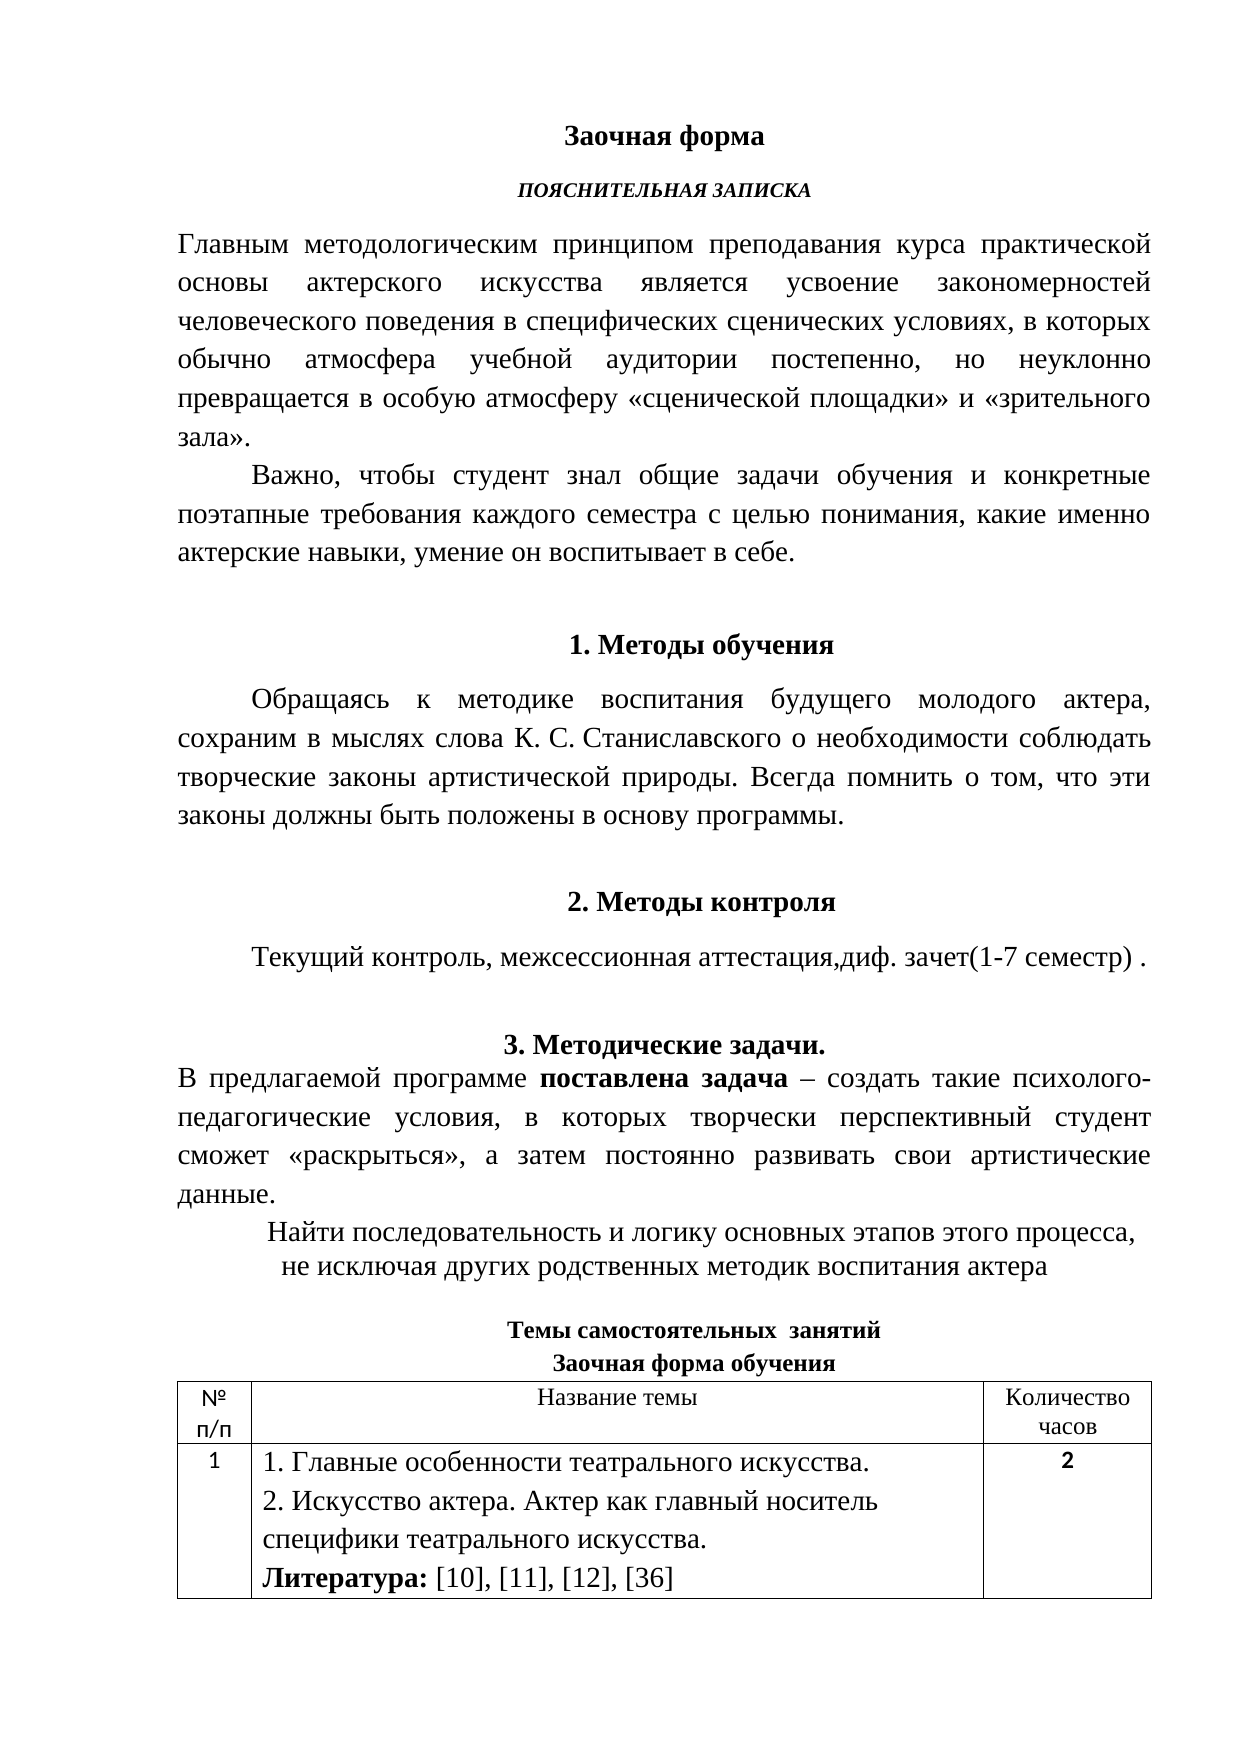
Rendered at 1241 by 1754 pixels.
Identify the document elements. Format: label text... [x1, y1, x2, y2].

text 2. Методы контроля [192, 884, 1152, 918]
text ПОЯСНИТЕЛЬНАЯ ЗАПИСКА [177, 177, 1152, 202]
text 1. Методы обучения [192, 627, 1152, 661]
text Главным методологическим принципом преподавания курса практической основы актерского искусства является усвоение закономерностей человеческого поведения в специфических сценических условиях, в которых обычно атмосфера учебной аудитории постепенно, но неуклонно превращается в особую атмосферу «сценической площадки» и «зрительного зала». [177, 226, 1152, 452]
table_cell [252, 1444, 983, 1597]
table_cell 2 [984, 1444, 1151, 1597]
text Заочная форма [177, 118, 1152, 152]
text Важно, чтобы студент знал общие задачи обучения и конкретные поэтапные требования каждого семестра с целью понимания, какие именно актерские навыки, умение он воспитывает в себе. [177, 457, 1152, 568]
text 3. Методические задачи. [177, 1027, 1152, 1060]
text В предлагаемой программе поставлена ​​задача – создать такие психолого-педагогические условия, в которых творчески перспективный студент сможет «раскрыться», а затем постоянно развивать свои артистические данные. [177, 1060, 1152, 1209]
text Обращаясь к методике воспитания будущего молодого актера, сохраним в мыслях слова К. С. Станиславского о необходимости соблюдать творческие законы артистической природы. Всегда помнить о том, что эти законы должны быть положены в основу программы. [177, 682, 1152, 831]
text Заочная форма обучения [236, 1348, 1152, 1377]
table_header Название темы [252, 1382, 983, 1443]
table_header № п/п [178, 1382, 251, 1443]
text Найти последовательность и логику основных этапов этого процесса, не исключая других родственных методик воспитания актера [177, 1214, 1152, 1282]
table_header Количество часов [984, 1382, 1151, 1443]
text Текущий контроль, межсессионная аттестация,диф. зачет(1-7 семестр) . [192, 939, 1152, 972]
text Темы самостоятельных занятий [236, 1315, 1152, 1344]
table_cell 1 [178, 1444, 251, 1597]
